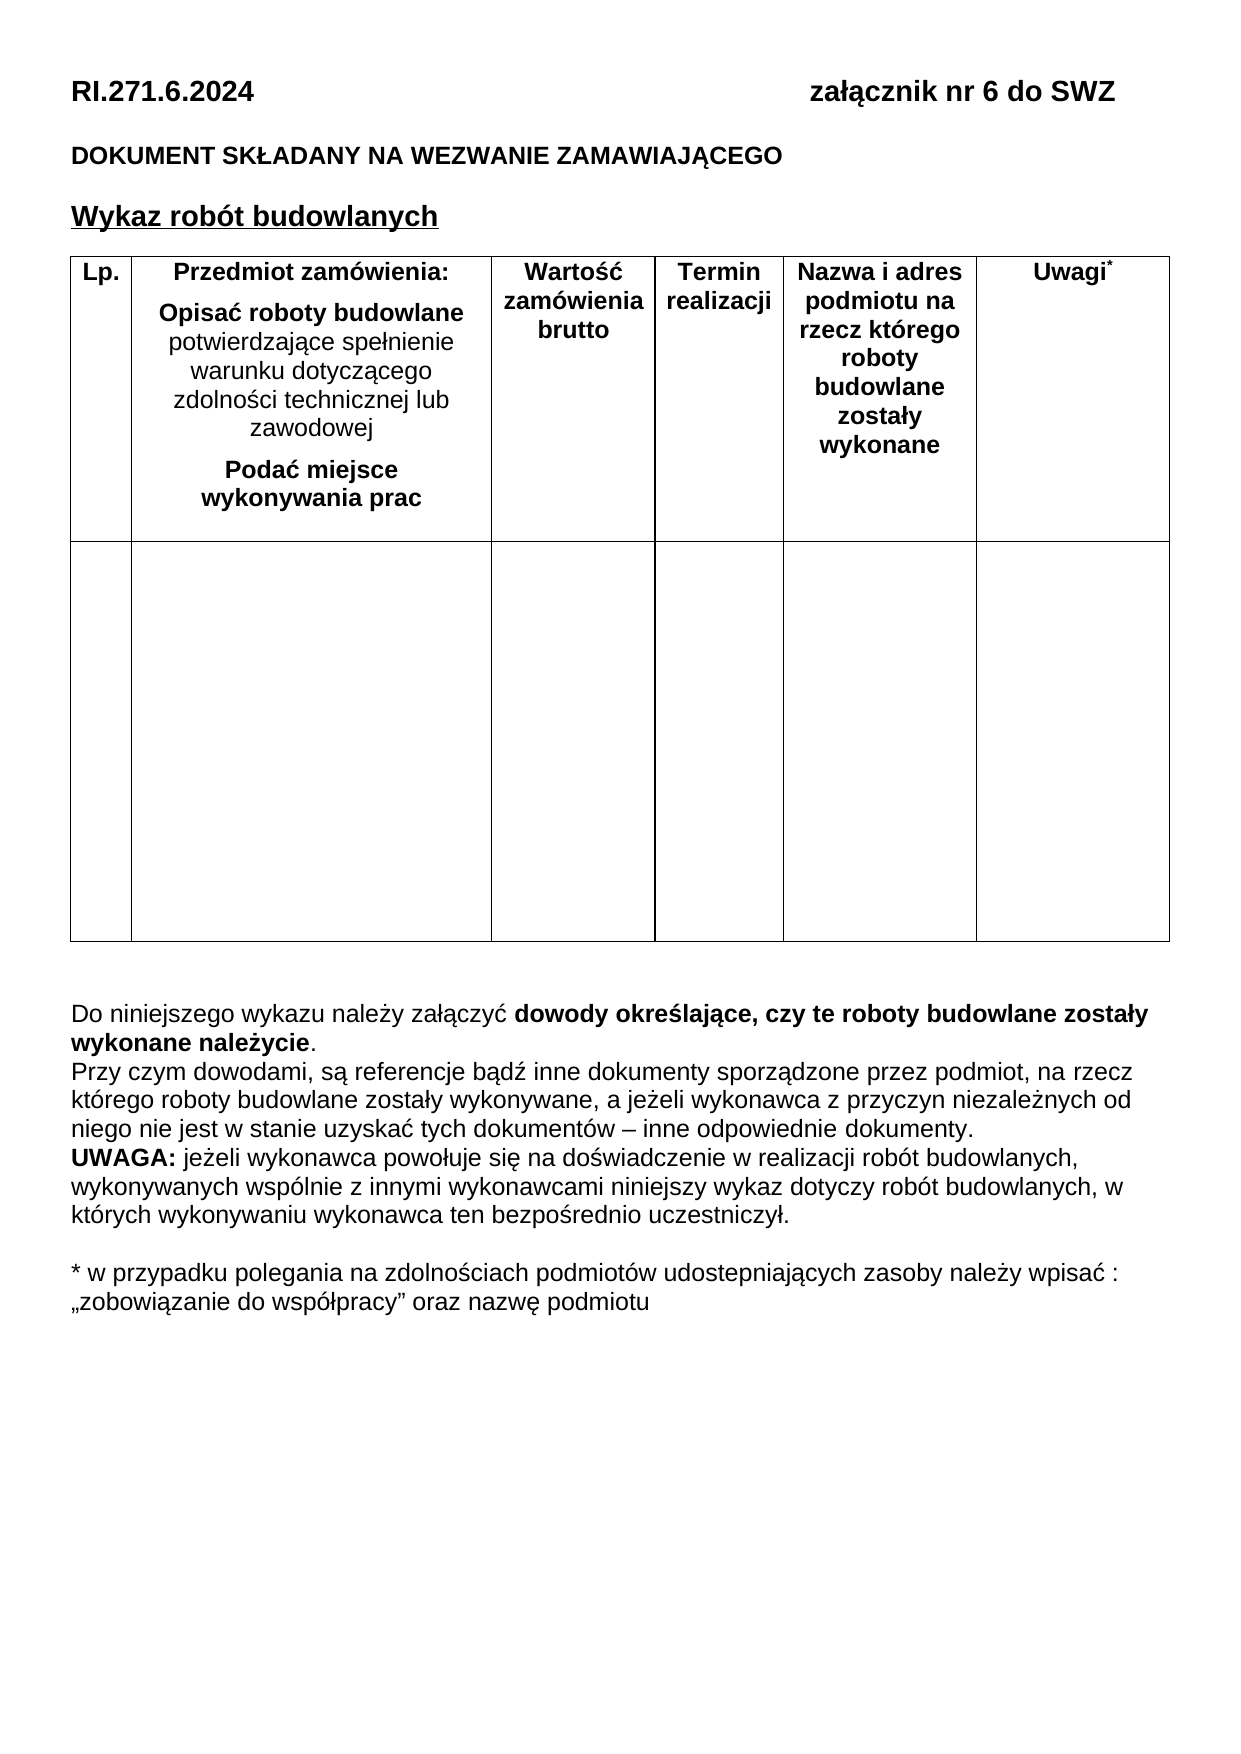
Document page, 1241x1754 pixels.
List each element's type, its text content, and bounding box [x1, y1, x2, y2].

table_cell [656, 542, 783, 941]
text UWAGA: jeżeli wykonawca powołuje się na doświadczenie w realizacji robót budowlanych, wykonywanych wspólnie z innymi wykonawcami niniejszy wykaz dotyczy robót budowlanych, w których wykonywaniu wykonawca ten bezpośrednio uczestniczył. [71, 1143, 1169, 1229]
text * w przypadku polegania na zdolnościach podmiotów udostepniających zasoby należy wpisać : „zobowiązanie do współpracy” oraz nazwę podmiotu [71, 1258, 1169, 1315]
table_cell [71, 542, 131, 941]
text RI.271.6.2024 załącznik nr 6 do SWZ [71, 74, 1169, 107]
text Wykaz robót budowlanych [71, 170, 1169, 256]
text Do niniejszego wykazu należy załączyć dowody określające, czy te roboty budowlane zostały wykonane należycie. Przy czym dowodami, są referencje bądź inne dokumenty sporządzone przez podmiot, na rzecz którego roboty budowlane zostały wykonywane, a jeżeli wykonawca z przyczyn niezależnych od niego nie jest w stanie uzyskać tych dokumentów – inne odpowiednie dokumenty. [71, 942, 1169, 1143]
table_header Wartość zamówienia brutto [492, 257, 654, 541]
table_cell [492, 542, 654, 941]
table_header Nazwa i adres podmiotu na rzecz którego roboty budowlane zostały wykonane [784, 257, 976, 541]
table_cell [977, 542, 1169, 941]
table_header Przedmiot zamówienia: Opisać roboty budowlane potwierdzające spełnienie warunku dotyczącego zdolności technicznej lub zawodowej Podać miejsce wykonywania prac [132, 257, 491, 541]
table_header Lp. [71, 257, 131, 541]
text DOKUMENT SKŁADANY NA WEZWANIE ZAMAWIAJĄCEGO [71, 112, 1169, 170]
table_cell [132, 542, 491, 941]
table_header Termin realizacji [656, 257, 783, 541]
table_cell [784, 542, 976, 941]
table_header Uwagi* [977, 257, 1169, 541]
